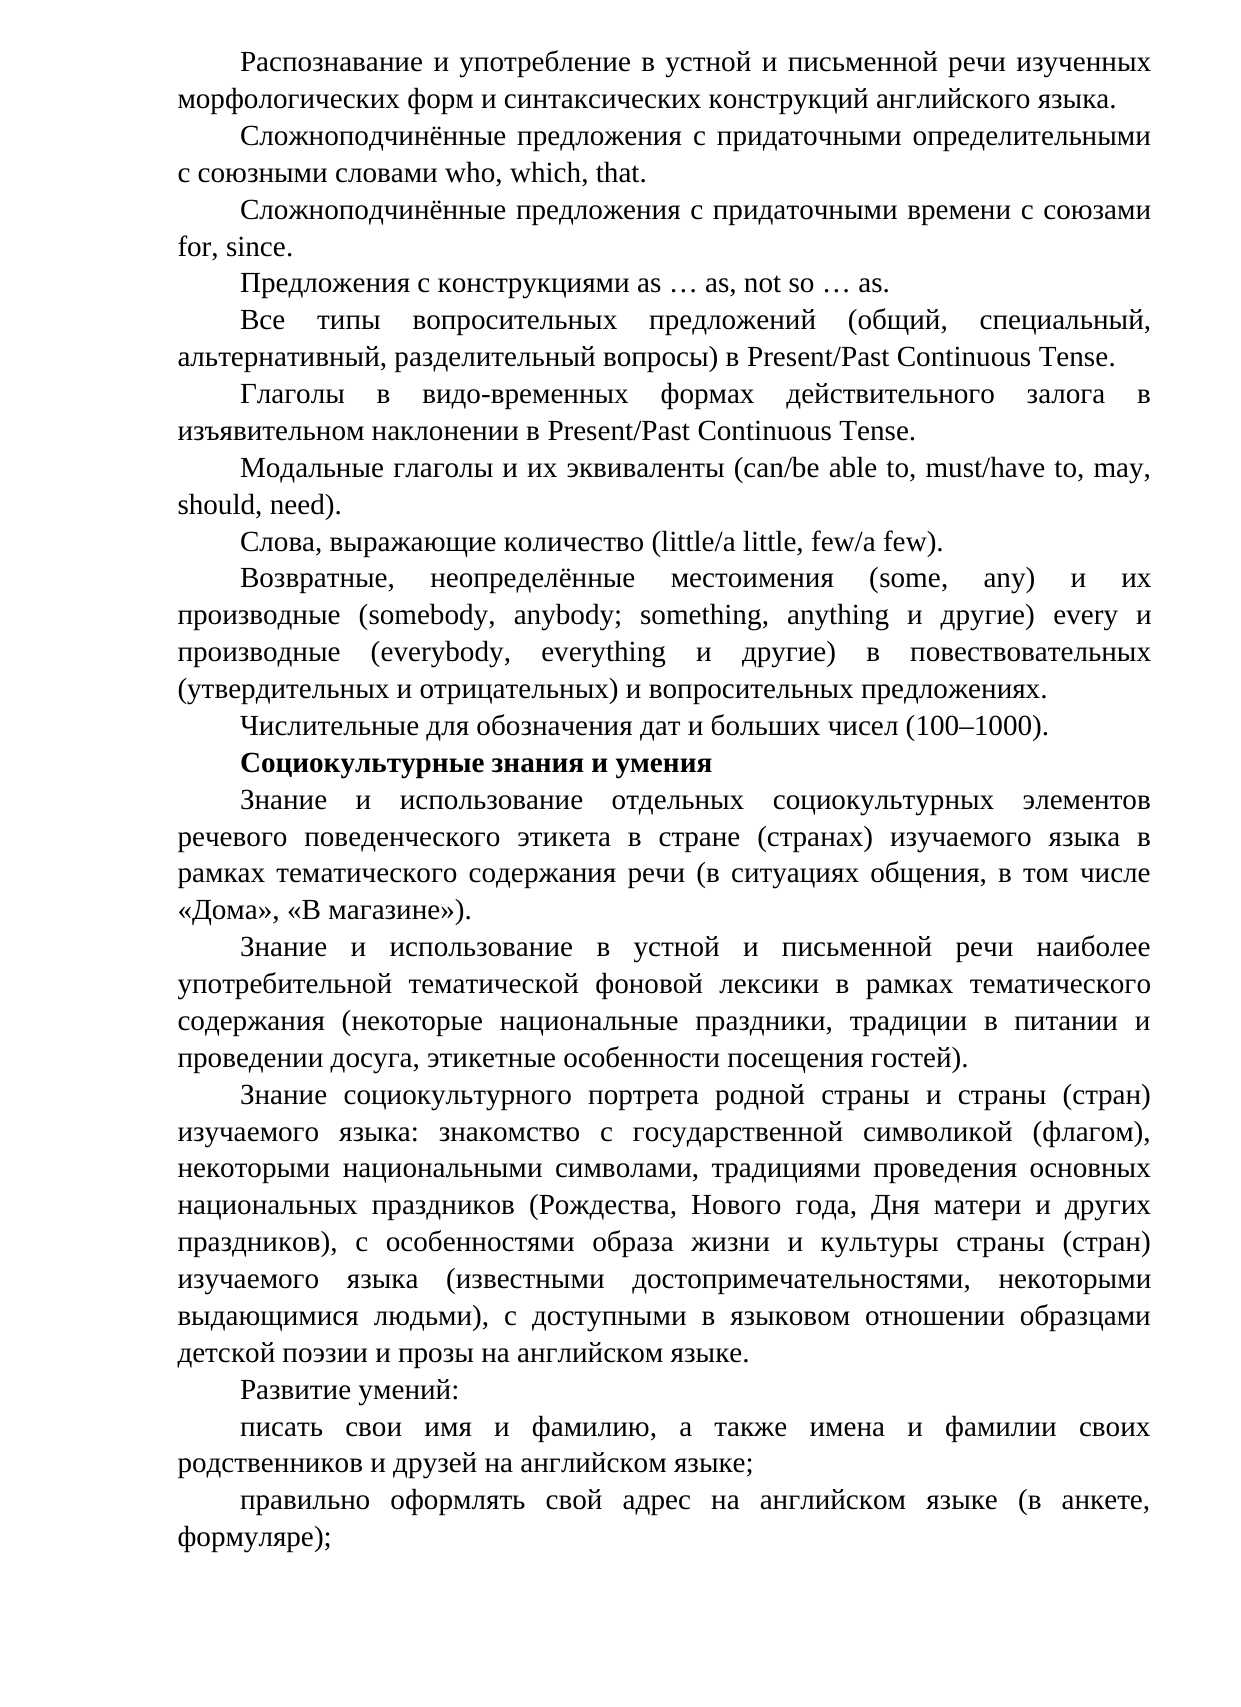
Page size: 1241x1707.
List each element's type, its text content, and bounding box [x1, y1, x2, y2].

text Развитие умений: [177, 1372, 1152, 1405]
text Социокультурные знания и умения [177, 745, 1152, 778]
text Слова, выражающие количество (little/a little, few/a few). [177, 524, 1152, 557]
text Сложноподчинённые предложения с придаточными времени с союзами for, since. [177, 192, 1152, 262]
text Распознавание и употребление в устной и письменной речи изученных морфологических форм и синтаксических конструкций английского языка. [177, 44, 1152, 115]
text Знание и использование в устной и письменной речи наиболее употребительной тематической фоновой лексики в рамках тематического содержания (некоторые национальные праздники, традиции в питании и проведении досуга, этикетные особенности посещения гостей). [177, 929, 1152, 1073]
text Предложения с конструкциями as … as, not so … as. [177, 266, 1152, 299]
text Глаголы в видо-временных формах действительного залога в изъявительном наклонении в Present/Past Continuous Tense. [177, 376, 1152, 447]
text Модальные глаголы и их эквиваленты (can/be able to, must/have to, may, should, need). [177, 450, 1152, 520]
text Возвратные, неопределённые местоимения (some, any) и их производные (somebody, anybody; something, anything и другие) every и производные (everybody, everything и другие) в повествовательных (утвердительных и отрицательных) и вопросительных предложениях. [177, 561, 1152, 705]
text Знание социокультурного портрета родной страны и страны (стран) изучаемого языка: знакомство с государственной символикой (флагом), некоторыми национальными символами, традициями проведения основных национальных праздников (Рождества, Нового года, Дня матери и других праздников), с особенностями образа жизни и культуры страны (стран) изучаемого языка (известными достопримечательностями, некоторыми выдающимися людьми), с доступными в языковом отношении образцами детской поэзии и прозы на английском языке. [177, 1077, 1152, 1368]
text писать свои имя и фамилию, а также имена и фамилии своих родственников и друзей на английском языке; [177, 1409, 1152, 1479]
text Знание и использование отдельных социокультурных элементов речевого поведенческого этикета в стране (странах) изучаемого языка в рамках тематического содержания речи (в ситуациях общения, в том числе «Дома», «В магазине»). [177, 782, 1152, 926]
text правильно оформлять свой адрес на английском языке (в анкете, формуляре); [177, 1482, 1152, 1553]
text Числительные для обозначения дат и больших чисел (100–1000). [177, 708, 1152, 742]
text Сложноподчинённые предложения с придаточными определительными с союзными словами who, which, that. [177, 118, 1152, 188]
text Все типы вопросительных предложений (общий, специальный, альтернативный, разделительный вопросы) в Present/Past Continuous Tense. [177, 302, 1152, 373]
